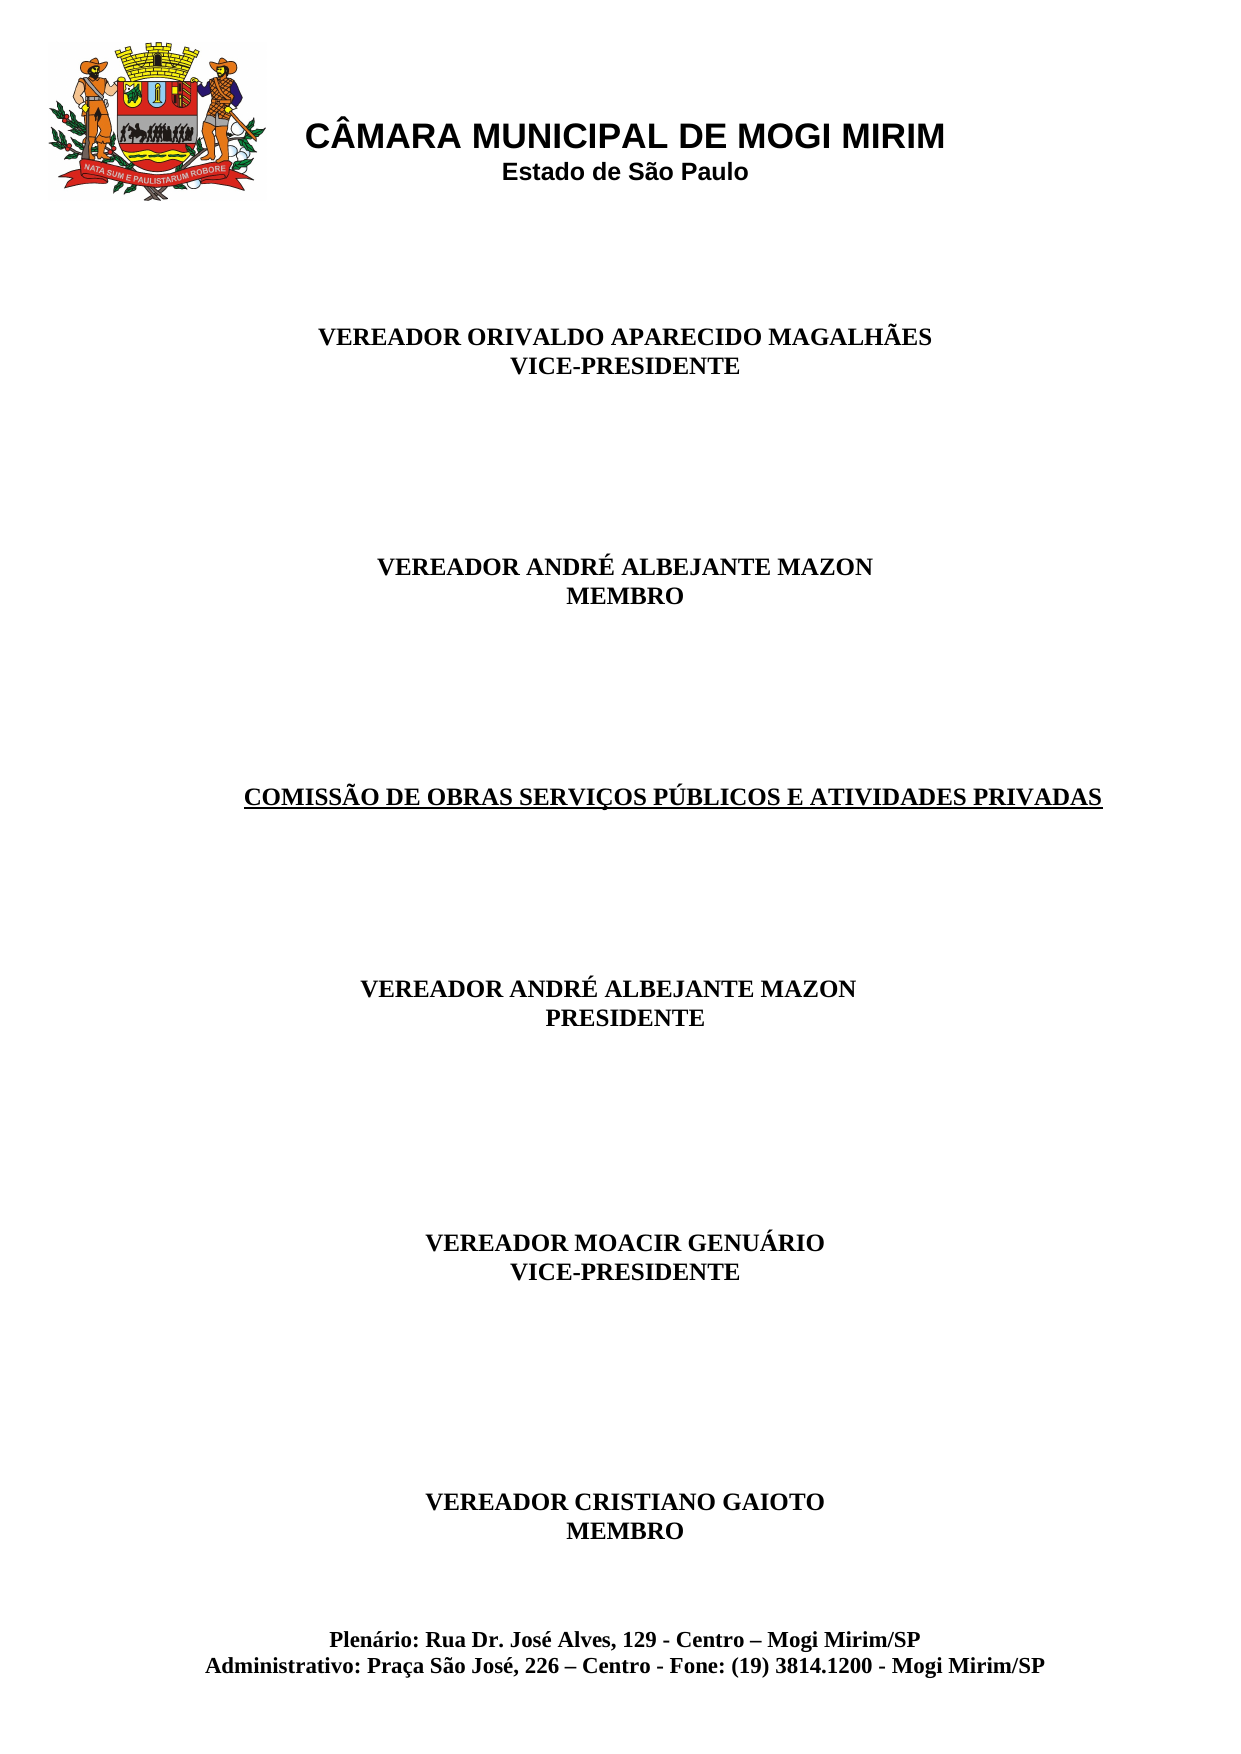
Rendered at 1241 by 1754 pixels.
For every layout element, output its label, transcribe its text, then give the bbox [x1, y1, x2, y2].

text VEREADOR MOACIR GENUÁRIO [148, 1228, 1103, 1257]
text COMISSÃO DE OBRAS SERVIÇOS PÚBLICOS E ATIVIDADES PRIVADAS [148, 782, 1103, 811]
text VICE-PRESIDENTE [148, 351, 1103, 380]
text VEREADOR ANDRÉ ALBEJANTE MAZON [148, 552, 1103, 581]
text PRESIDENTE [148, 1003, 1103, 1032]
text VEREADOR ORIVALDO APARECIDO MAGALHÃES [148, 322, 1103, 351]
text VEREADOR ANDRÉ ALBEJANTE MAZON [148, 974, 1103, 1003]
text MEMBRO [148, 581, 1103, 610]
text VICE-PRESIDENTE [148, 1257, 1103, 1286]
picture [47, 42, 267, 201]
text MEMBRO [148, 1516, 1103, 1545]
text VEREADOR CRISTIANO GAIOTO [148, 1487, 1103, 1516]
